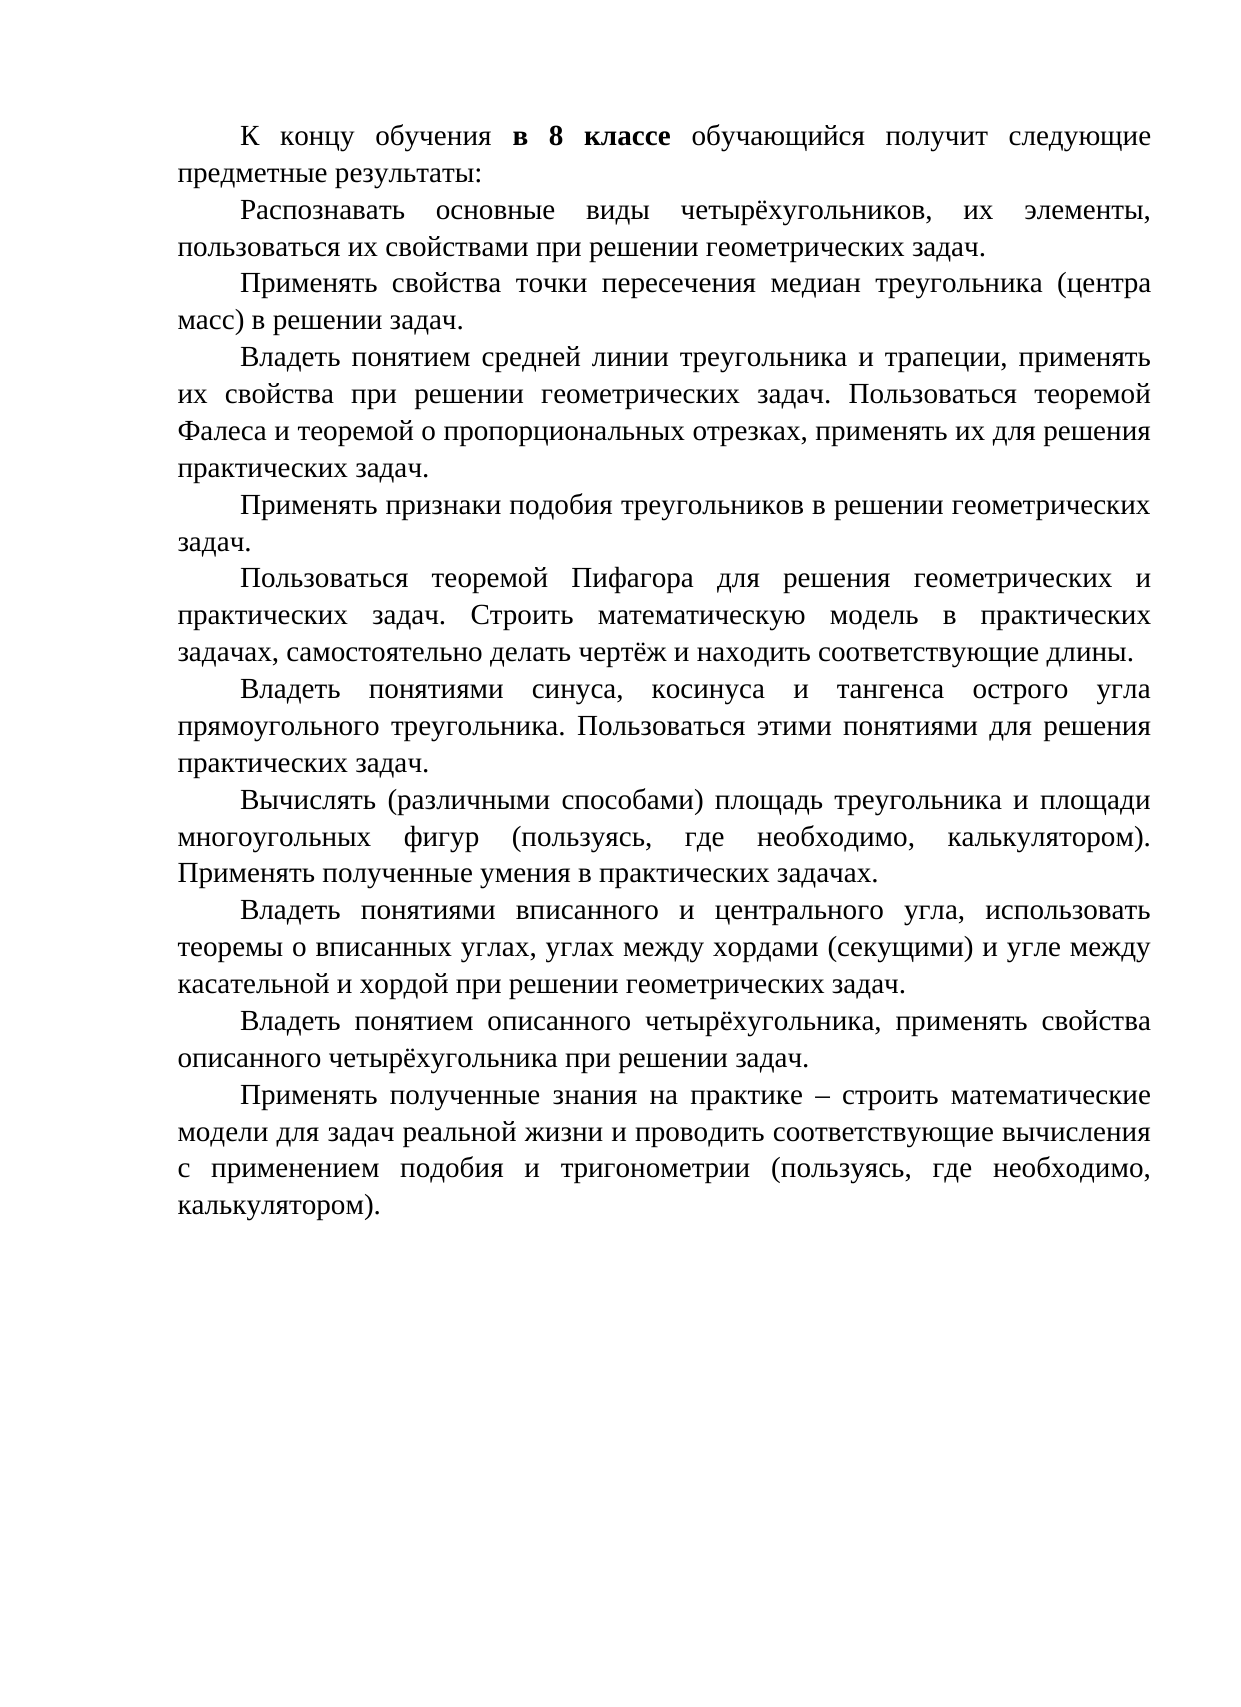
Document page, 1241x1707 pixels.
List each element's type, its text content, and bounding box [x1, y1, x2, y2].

text Применять свойства точки пересечения медиан треугольника (центра масс) в решении задач. [177, 266, 1152, 336]
text Владеть понятиями синуса, косинуса и тангенса острого угла прямоугольного треугольника. Пользоваться этими понятиями для решения практических задач. [177, 671, 1152, 778]
text Владеть понятием средней линии треугольника и трапеции, применять их свойства при решении геометрических задач. Пользоваться теоремой Фалеса и теоремой о пропорциональных отрезках, применять их для решения практических задач. [177, 339, 1152, 483]
text Распознавать основные виды четырёхугольников, их элементы, пользоваться их свойствами при решении геометрических задач. [177, 192, 1152, 262]
text Владеть понятием описанного четырёхугольника, применять свойства описанного четырёхугольника при решении задач. [177, 1003, 1152, 1073]
text Применять признаки подобия треугольников в решении геометрических задач. [177, 487, 1152, 557]
text Владеть понятиями вписанного и центрального угла, использовать теоремы о вписанных углах, углах между хордами (секущими) и угле между касательной и хордой при решении геометрических задач. [177, 892, 1152, 1000]
text К концу обучения в 8 классе обучающийся получит следующие предметные результаты: [177, 118, 1152, 188]
text Пользоваться теоремой Пифагора для решения геометрических и практических задач. Строить математическую модель в практических задачах, самостоятельно делать чертёж и находить соответствующие длины. [177, 561, 1152, 668]
text Применять полученные знания на практике – строить математические модели для задач реальной жизни и проводить соответствующие вычисления с применением подобия и тригонометрии (пользуясь, где необходимо, калькулятором). [177, 1077, 1152, 1221]
text Вычислять (различными способами) площадь треугольника и площади многоугольных фигур (пользуясь, где необходимо, калькулятором). Применять полученные умения в практических задачах. [177, 782, 1152, 889]
